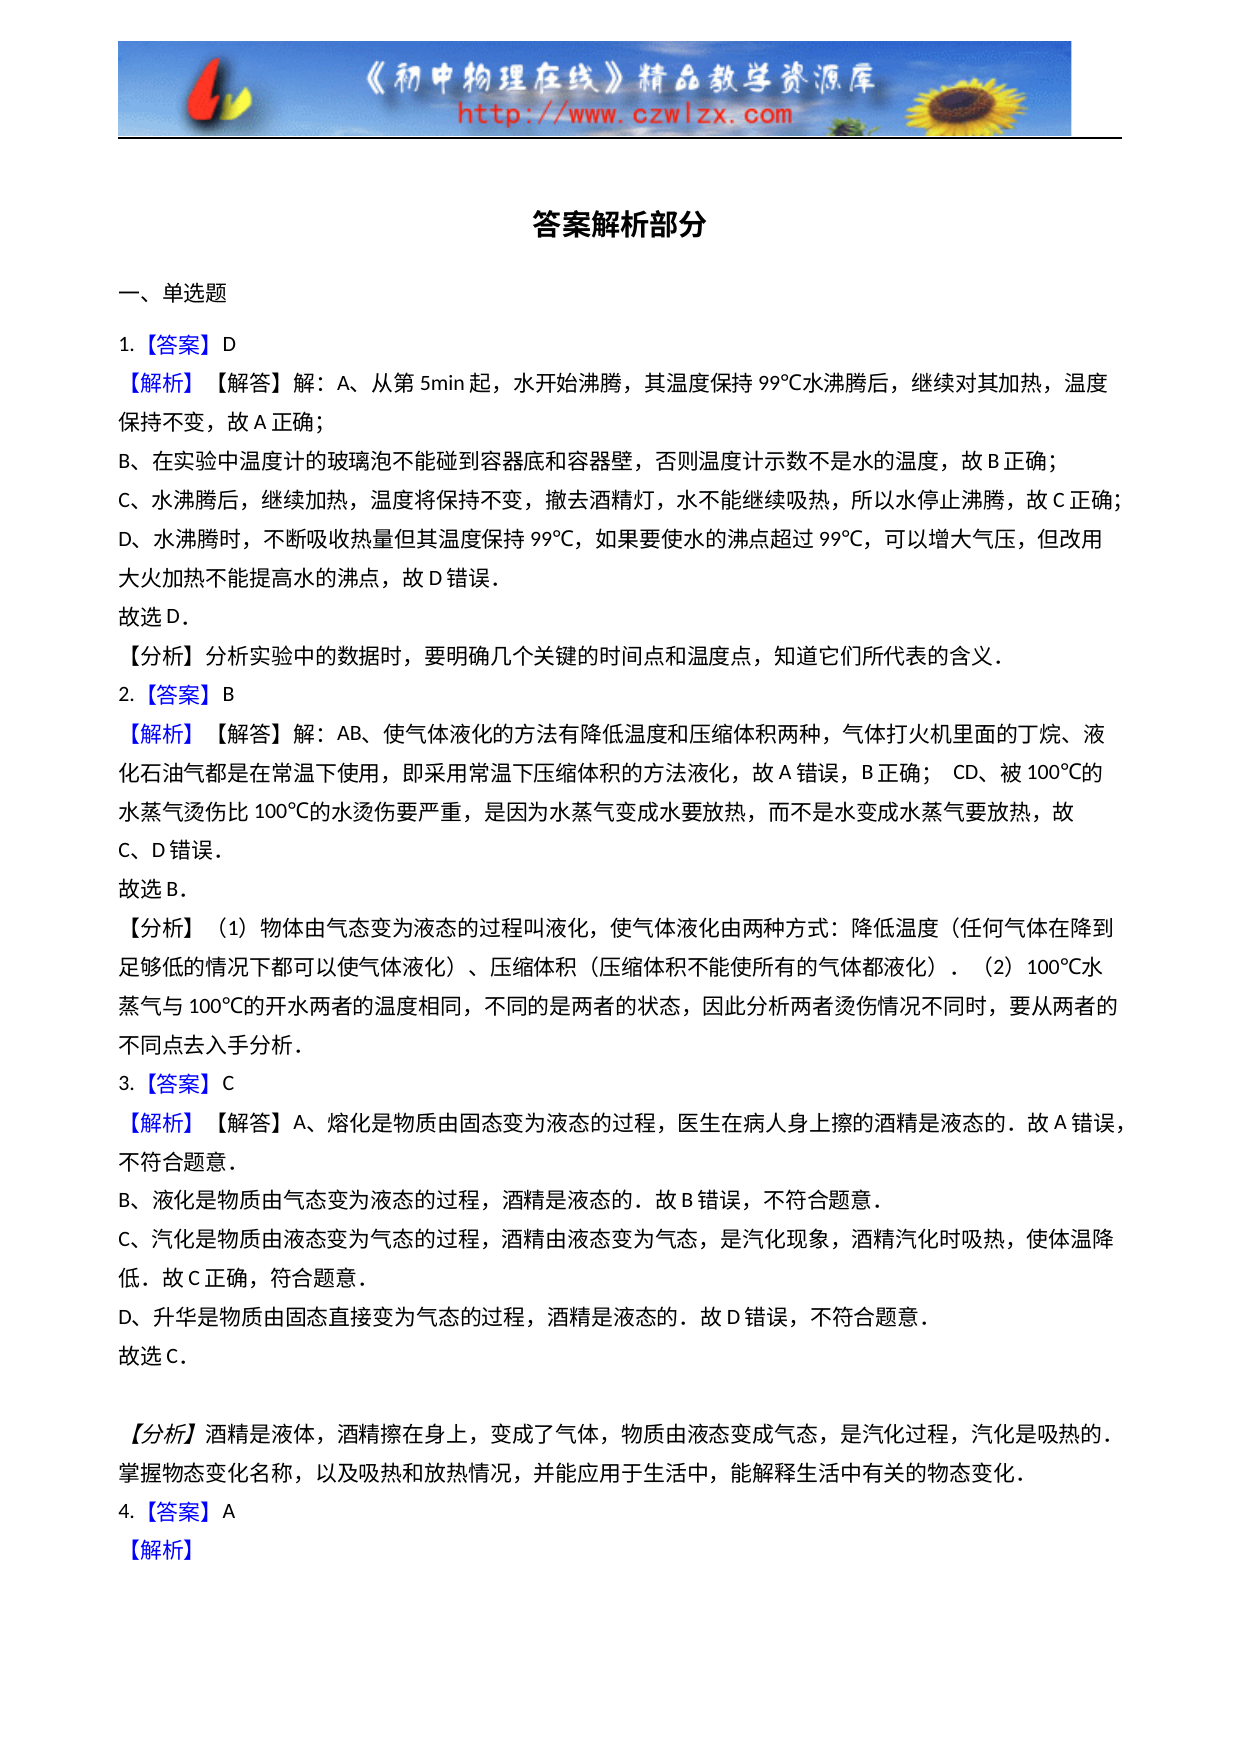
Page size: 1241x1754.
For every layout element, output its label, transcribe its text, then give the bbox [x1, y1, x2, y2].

text 2.【答案】B [118, 677, 1122, 710]
text 3.【答案】C [118, 1067, 1122, 1099]
text 【解析】【解答】解：A、从第5min起，水开始沸腾，其温度保持99℃水沸腾后，继续对其加热，温度保持不变，故A正确； B、在实验中温度计的玻璃泡不能碰到容器底和容器壁，否则温度计示数不是水的温度，故B正确； C、水沸腾后，继续加热，温度将保持不变，撤去酒精灯，水不能继续吸热，所以水停止沸腾，故C正确； D、水沸腾时，不断吸收热量但其温度保持99℃，如果要使水的沸点超过99℃，可以增大气压，但改用大火加热不能提高水的沸点，故D错误． 故选D． 【分析】分析实验中的数据时，要明确几个关键的时间点和温度点，知道它们所代表的含义． [118, 366, 1122, 671]
text 答案解析部分 [118, 190, 1122, 255]
text B、液化是物质由气态变为液态的过程，酒精是液态的．故B错误，不符合题意． C、汽化是物质由液态变为气态的过程，酒精由液态变为气态，是汽化现象，酒精汽化时吸热，使体温降低．故C正确，符合题意． D、升华是物质由固态直接变为气态的过程，酒精是液态的．故D错误，不符合题意． 故选C． [118, 1183, 1122, 1371]
text 【解析】【解答】A、熔化是物质由固态变为液态的过程，医生在病人身上擦的酒精是液态的．故A错误，不符合题意． [118, 1105, 1122, 1177]
text 【解析】 [118, 1533, 1122, 1566]
text 4.【答案】A [118, 1494, 1122, 1527]
picture [118, 41, 1072, 136]
text 【分析】酒精是液体，酒精擦在身上，变成了气体，物质由液态变成气态，是汽化过程，汽化是吸热的．掌握物态变化名称，以及吸热和放热情况，并能应用于生活中，能解释生活中有关的物态变化． [118, 1378, 1122, 1488]
text 1.【答案】D [118, 327, 1122, 360]
text 【解析】【解答】解：AB、使气体液化的方法有降低温度和压缩体积两种，气体打火机里面的丁烷、液化石油气都是在常温下使用，即采用常温下压缩体积的方法液化，故A错误，B正确； CD、被100℃的水蒸气烫伤比100℃的水烫伤要严重，是因为水蒸气变成水要放热，而不是水变成水蒸气要放热，故C、D错误． 故选B． 【分析】（1）物体由气态变为液态的过程叫液化，使气体液化由两种方式：降低温度（任何气体在降到足够低的情况下都可以使气体液化）、压缩体积（压缩体积不能使所有的气体都液化）．（2）100℃水蒸气与100℃的开水两者的温度相同，不同的是两者的状态，因此分析两者烫伤情况不同时，要从两者的不同点去入手分析． [118, 716, 1122, 1060]
text 一、单选题 [118, 276, 1122, 308]
